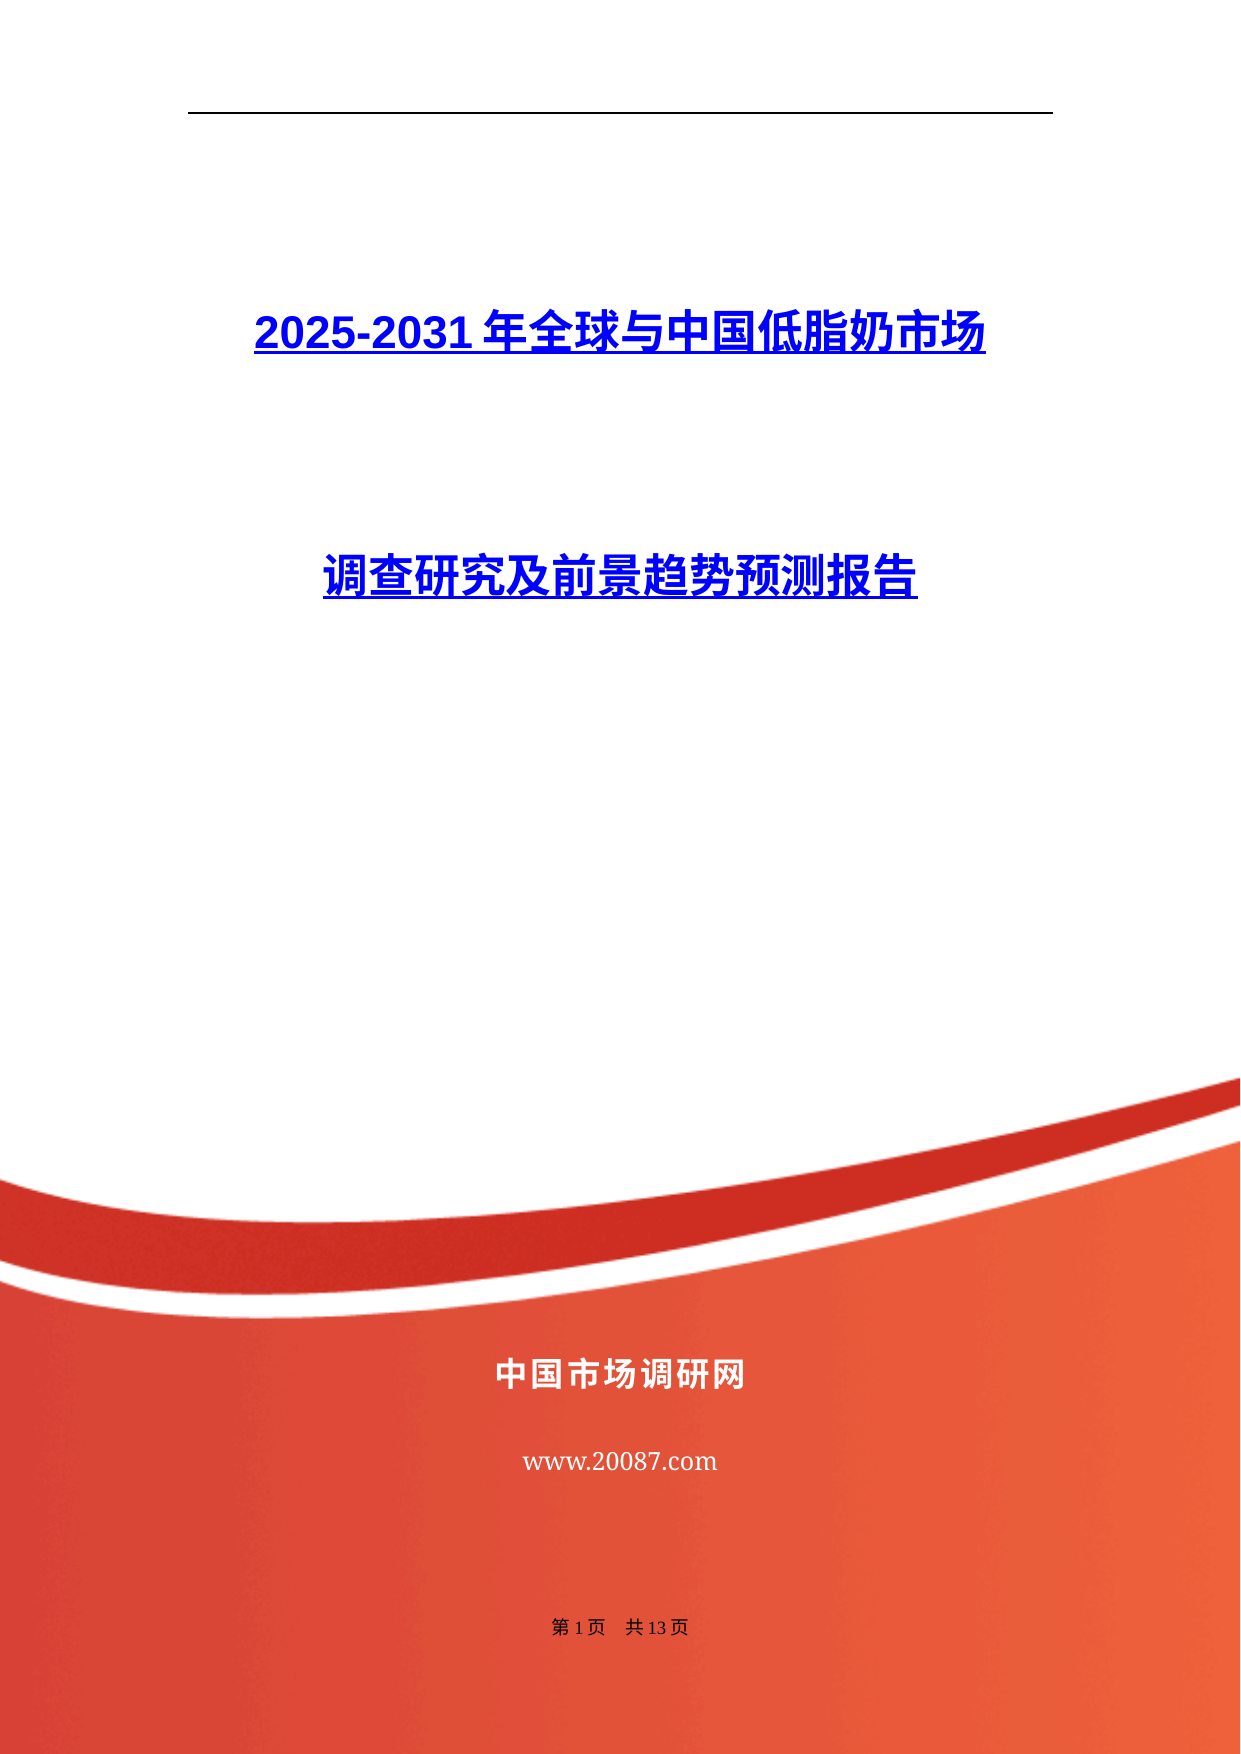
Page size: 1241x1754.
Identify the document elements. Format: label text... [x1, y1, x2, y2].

subtitle 中国市场调研网 [187, 1339, 1053, 1404]
picture [0, 1006, 1241, 1754]
table_header 2025-2031年全球与中国低脂奶市场调查研究及前景趋势预测报告 [188, 207, 1053, 773]
text www.20087.com [187, 1428, 1053, 1493]
